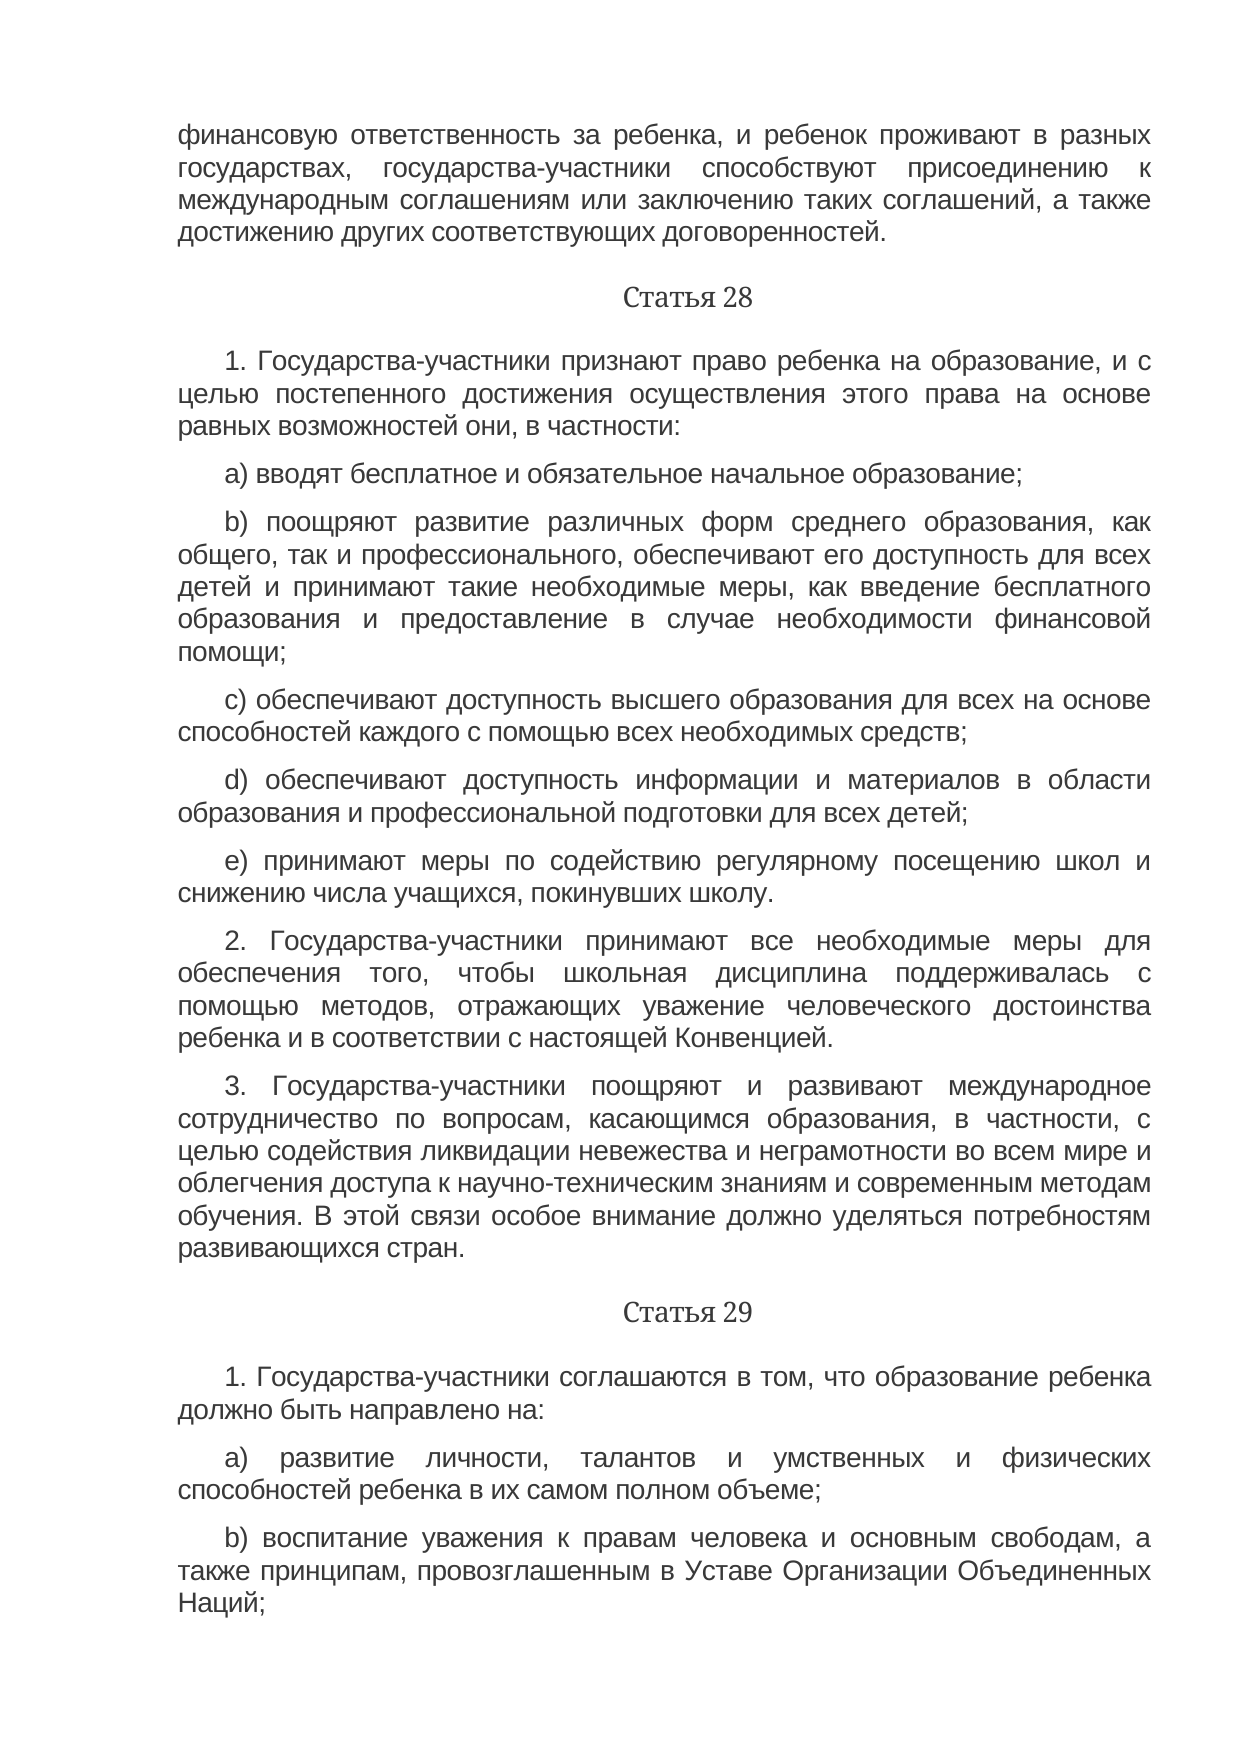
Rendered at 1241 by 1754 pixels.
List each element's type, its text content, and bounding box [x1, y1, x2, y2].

text a) вводят бесплатное и обязательное начальное образование; [177, 457, 1152, 489]
text Статья 28 [177, 277, 1152, 315]
text e) принимают меры по содействию регулярному посещению школ и снижению числа учащихся, покинувших школу. [177, 844, 1152, 908]
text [177, 118, 1152, 248]
text 1. Государства-участники соглашаются в том, что образование ребенка должно быть направлено на: [177, 1360, 1152, 1425]
text 3. Государства-участники поощряют и развивают международное сотрудничество по вопросам, касающимся образования, в частности, с целью содействия ликвидации невежества и неграмотности во всем мире и облегчения доступа к научно-техническим знаниям и современным методам обучения. В этой связи особое внимание должно уделяться потребностям развивающихся стран. [177, 1069, 1152, 1264]
text b) воспитание уважения к правам человека и основным свободам, а также принципам, провозглашенным в Уставе Организации Объединенных Наций; [177, 1521, 1152, 1618]
text c) обеспечивают доступность высшего образования для всех на основе способностей каждого с помощью всех необходимых средств; [177, 683, 1152, 748]
text 2. Государства-участники принимают все необходимые меры для обеспечения того, чтобы школьная дисциплина поддерживалась с помощью методов, отражающих уважение человеческого достоинства ребенка и в соответствии с настоящей Конвенцией. [177, 924, 1152, 1054]
text a) развитие личности, талантов и умственных и физических способностей ребенка в их самом полном объеме; [177, 1441, 1152, 1506]
text b) поощряют развитие различных форм среднего образования, как общего, так и профессионального, обеспечивают его доступность для всех детей и принимают такие необходимые меры, как введение бесплатного образования и предоставление в случае необходимости финансовой помощи; [177, 505, 1152, 667]
text 1. Государства-участники признают право ребенка на образование, и с целью постепенного достижения осуществления этого права на основе равных возможностей они, в частности: [177, 344, 1152, 442]
text d) обеспечивают доступность информации и материалов в области образования и профессиональной подготовки для всех детей; [177, 763, 1152, 828]
text Статья 29 [177, 1293, 1152, 1331]
